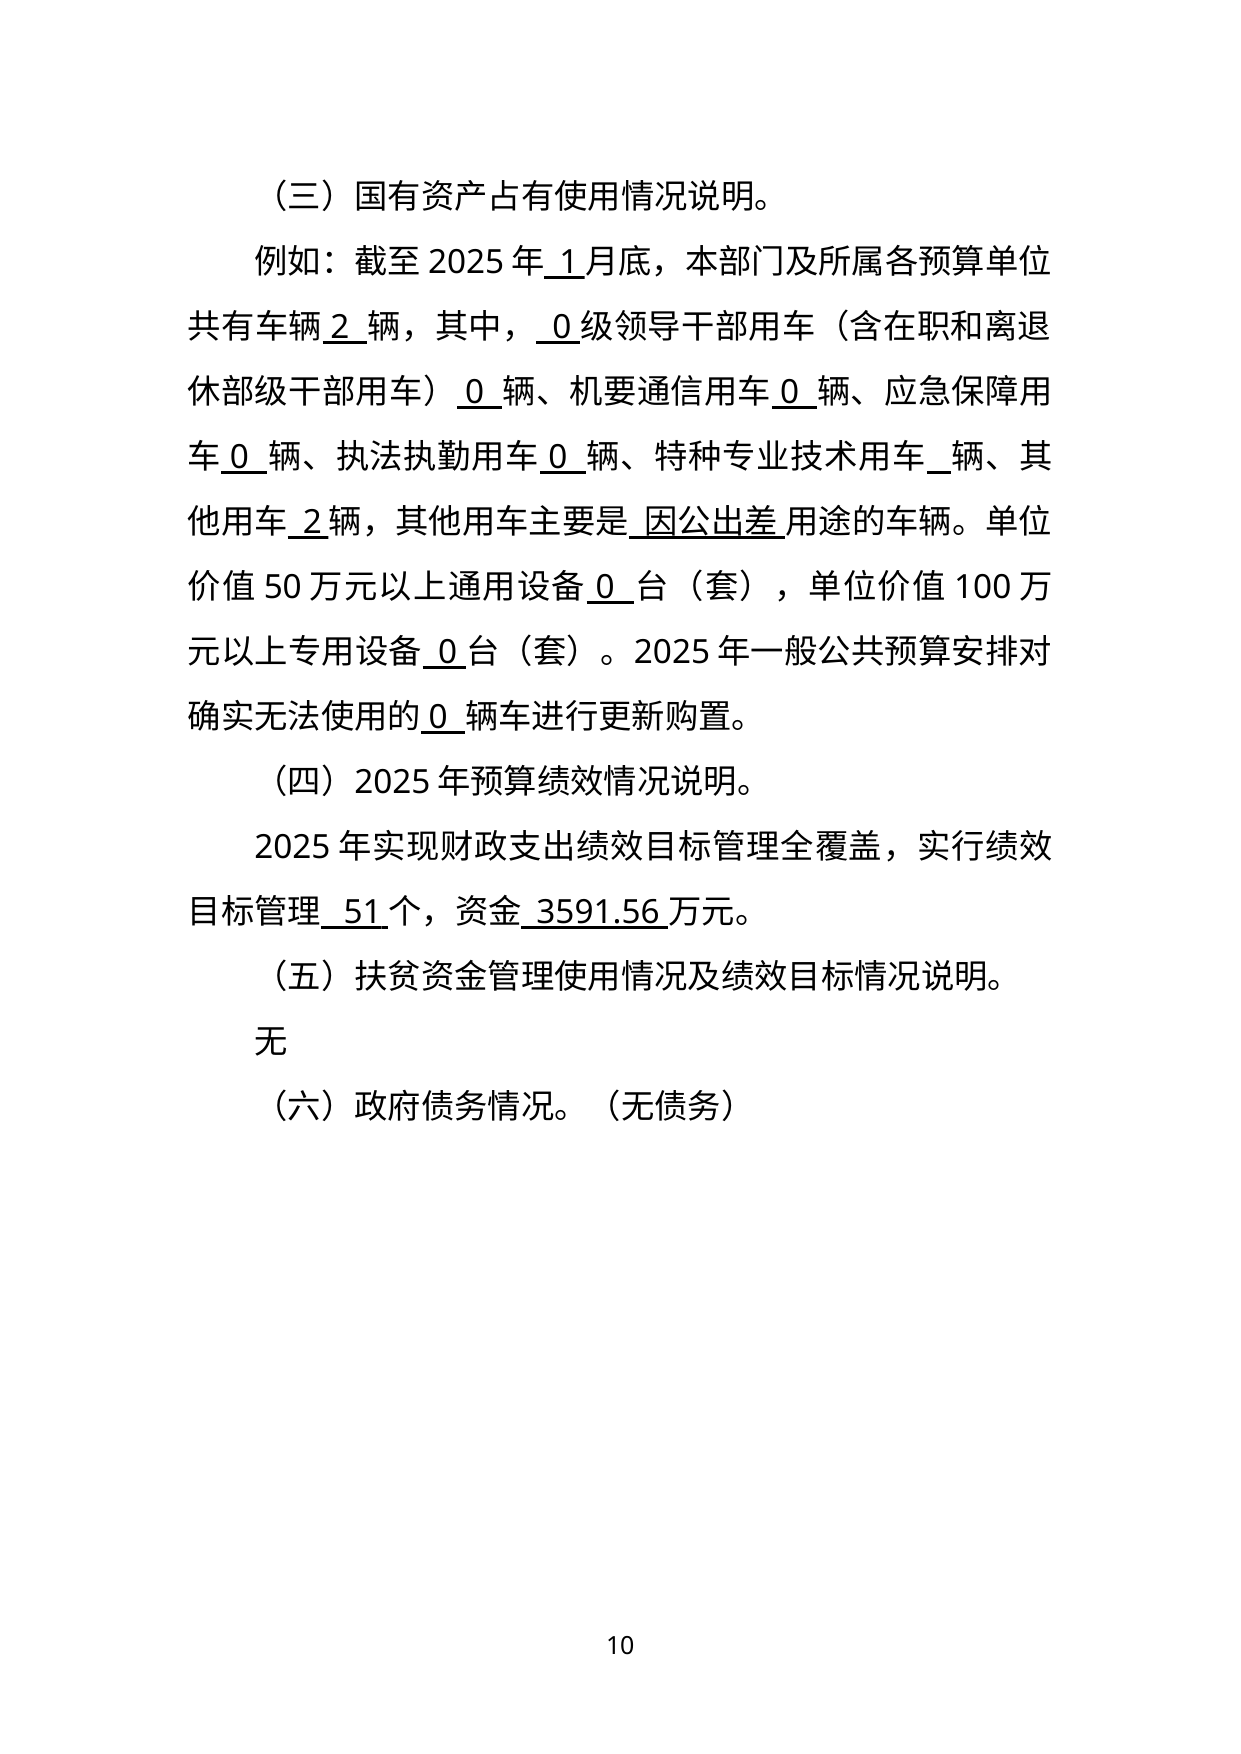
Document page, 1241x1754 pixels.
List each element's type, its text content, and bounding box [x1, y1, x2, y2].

text （四）2025年预算绩效情况说明。 [187, 747, 1053, 812]
text 例如：截至2025年 1月底，本部门及所属各预算单位共有车辆 2 辆，其中， 0 级领导干部用车（含在职和离退休部级干部用车） 0 辆、机要通信用车 0 辆、应急保障用车 0 辆、执法执勤用车 0 辆、特种专业技术用车 辆、其他用车 2辆，其他用车主要是 因公出差 用途的车辆。单位价值50万元以上通用设备 0 台（套），单位价值100万元以上专用设备 0 台（套）。2025年一般公共预算安排对确实无法使用的 0 辆车进行更新购置。 [187, 227, 1053, 747]
text （五）扶贫资金管理使用情况及绩效目标情况说明。 [187, 942, 1053, 1007]
text （六）政府债务情况。（无债务） [187, 1072, 1053, 1137]
text （三）国有资产占有使用情况说明。 [187, 162, 1053, 227]
text 2025年实现财政支出绩效目标管理全覆盖，实行绩效目标管理 51个，资金 3591.56 万元。 [187, 812, 1053, 942]
text 无 [187, 1007, 1053, 1072]
